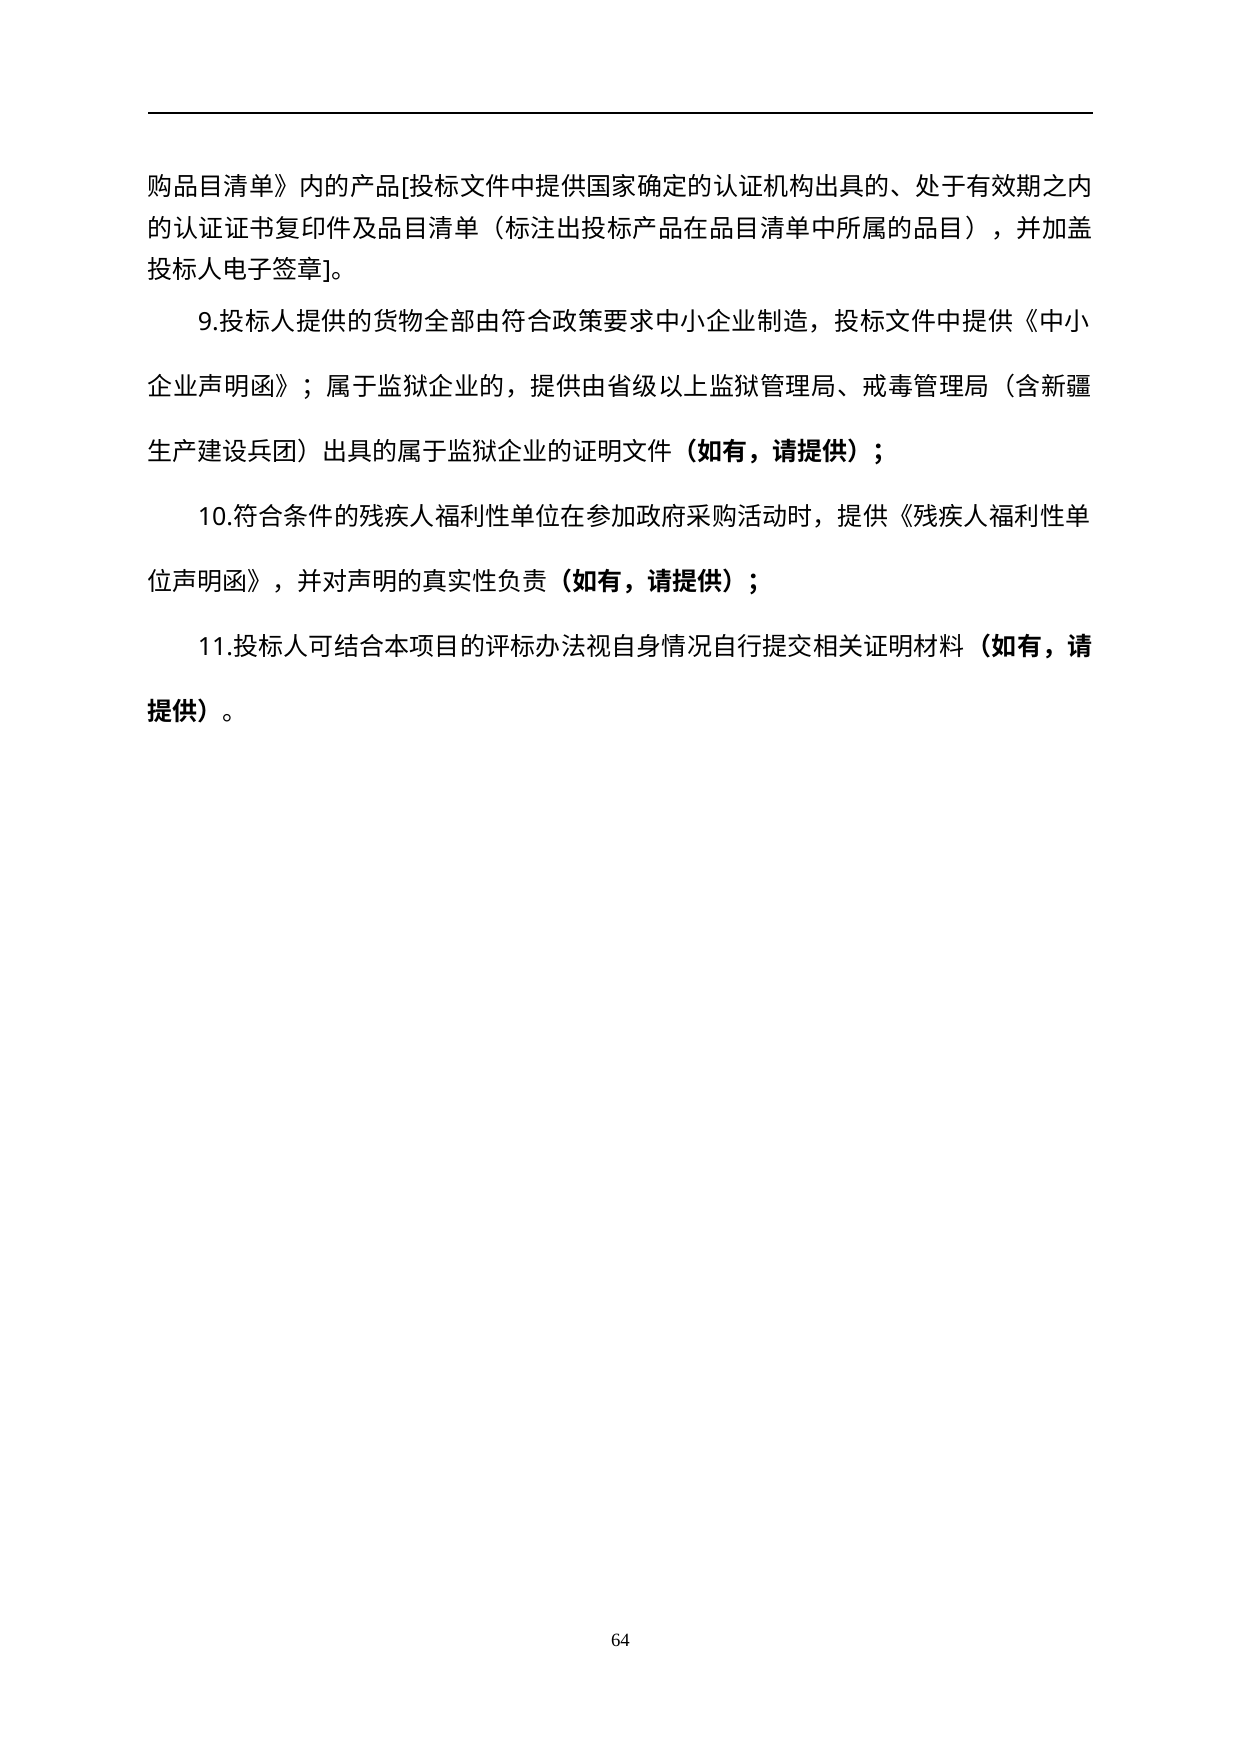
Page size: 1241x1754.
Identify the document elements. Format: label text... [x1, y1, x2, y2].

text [148, 162, 1093, 287]
text 9.投标人提供的货物全部由符合政策要求中小企业制造，投标文件中提供《中小企业声明函》；属于监狱企业的，提供由省级以上监狱管理局、戒毒管理局（含新疆生产建设兵团）出具的属于监狱企业的证明文件（如有，请提供）； [148, 287, 1093, 482]
text 10.符合条件的残疾人福利性单位在参加政府采购活动时，提供《残疾人福利性单位声明函》，并对声明的真实性负责（如有，请提供）； [148, 482, 1093, 612]
text 11.投标人可结合本项目的评标办法视自身情况自行提交相关证明材料（如有，请提供）。 [148, 612, 1093, 742]
